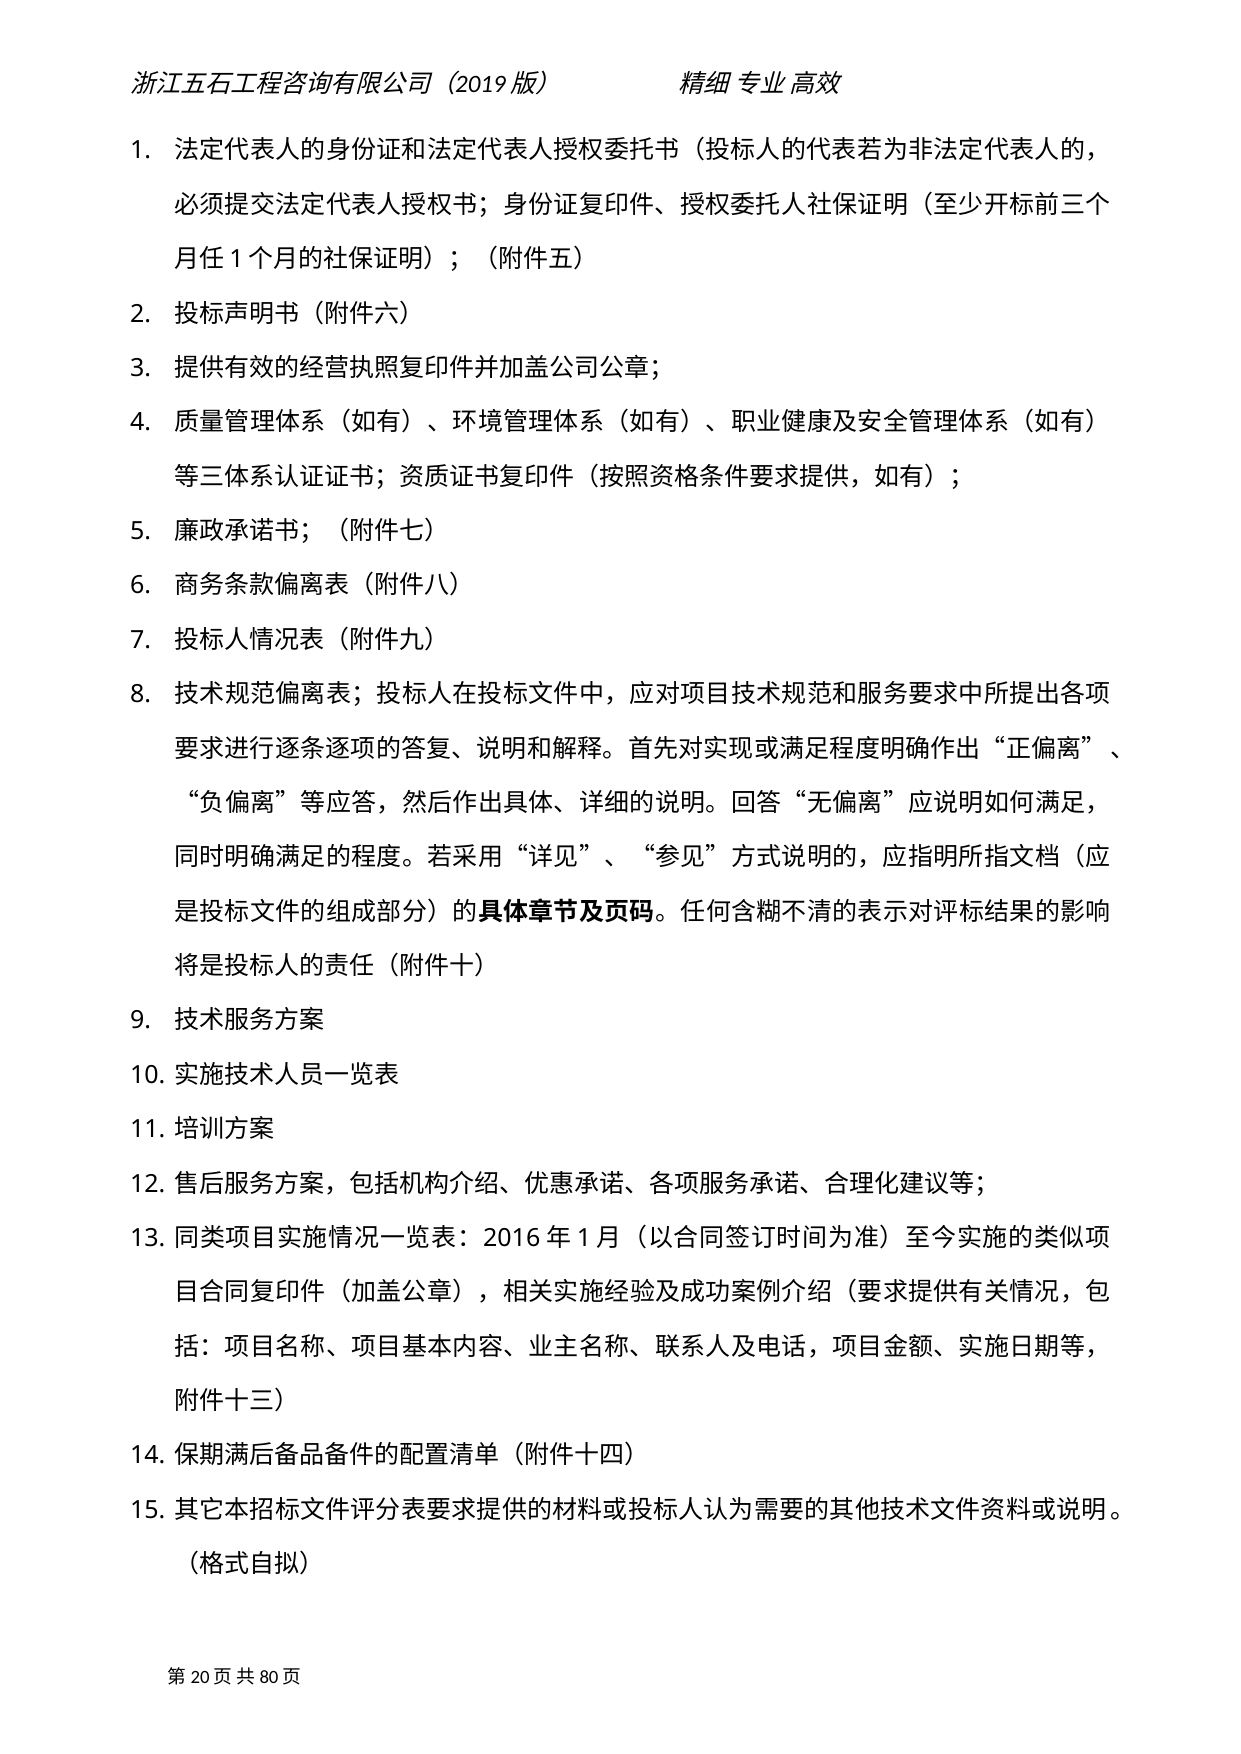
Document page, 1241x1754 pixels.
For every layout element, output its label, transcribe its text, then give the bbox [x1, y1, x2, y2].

list 提供有效的经营执照复印件并加盖公司公章； [130, 347, 1110, 384]
list 技术服务方案 [130, 1000, 1110, 1036]
list 售后服务方案，包括机构介绍、优惠承诺、各项服务承诺、合理化建议等； [130, 1163, 1110, 1199]
list 投标声明书（附件六） [130, 293, 1110, 329]
list 保期满后备品备件的配置清单（附件十四） [130, 1435, 1110, 1471]
list 同类项目实施情况一览表：2016年1月（以合同签订时间为准）至今实施的类似项目合同复印件（加盖公章），相关实施经验及成功案例介绍（要求提供有关情况，包括：项目名称、项目基本内容、业主名称、联系人及电话，项目金额、实施日期等，附件十三） [130, 1217, 1110, 1417]
list 投标人情况表（附件九） [130, 619, 1110, 656]
list 质量管理体系（如有）、环境管理体系（如有）、职业健康及安全管理体系（如有）等三体系认证证书；资质证书复印件（按照资格条件要求提供，如有）； [130, 402, 1110, 492]
list 培训方案 [130, 1109, 1110, 1145]
list 廉政承诺书；（附件七） [130, 511, 1110, 547]
list 商务条款偏离表（附件八） [130, 565, 1110, 601]
list 法定代表人的身份证和法定代表人授权委托书（投标人的代表若为非法定代表人的，必须提交法定代表人授权书；身份证复印件、授权委托人社保证明（至少开标前三个月任1个月的社保证明）；（附件五） [130, 130, 1110, 275]
list 其它本招标文件评分表要求提供的材料或投标人认为需要的其他技术文件资料或说明。（格式自拟） [130, 1489, 1110, 1580]
list 实施技术人员一览表 [130, 1054, 1110, 1091]
list 技术规范偏离表；投标人在投标文件中，应对项目技术规范和服务要求中所提出各项要求进行逐条逐项的答复、说明和解释。首先对实现或满足程度明确作出“正偏离”、“负偏离”等应答，然后作出具体、详细的说明。回答“无偏离”应说明如何满足，同时明确满足的程度。若采用“详见”、“参见”方式说明的，应指明所指文档（应是投标文件的组成部分）的具体章节及页码。任何含糊不清的表示对评标结果的影响将是投标人的责任（附件十） [130, 674, 1110, 982]
